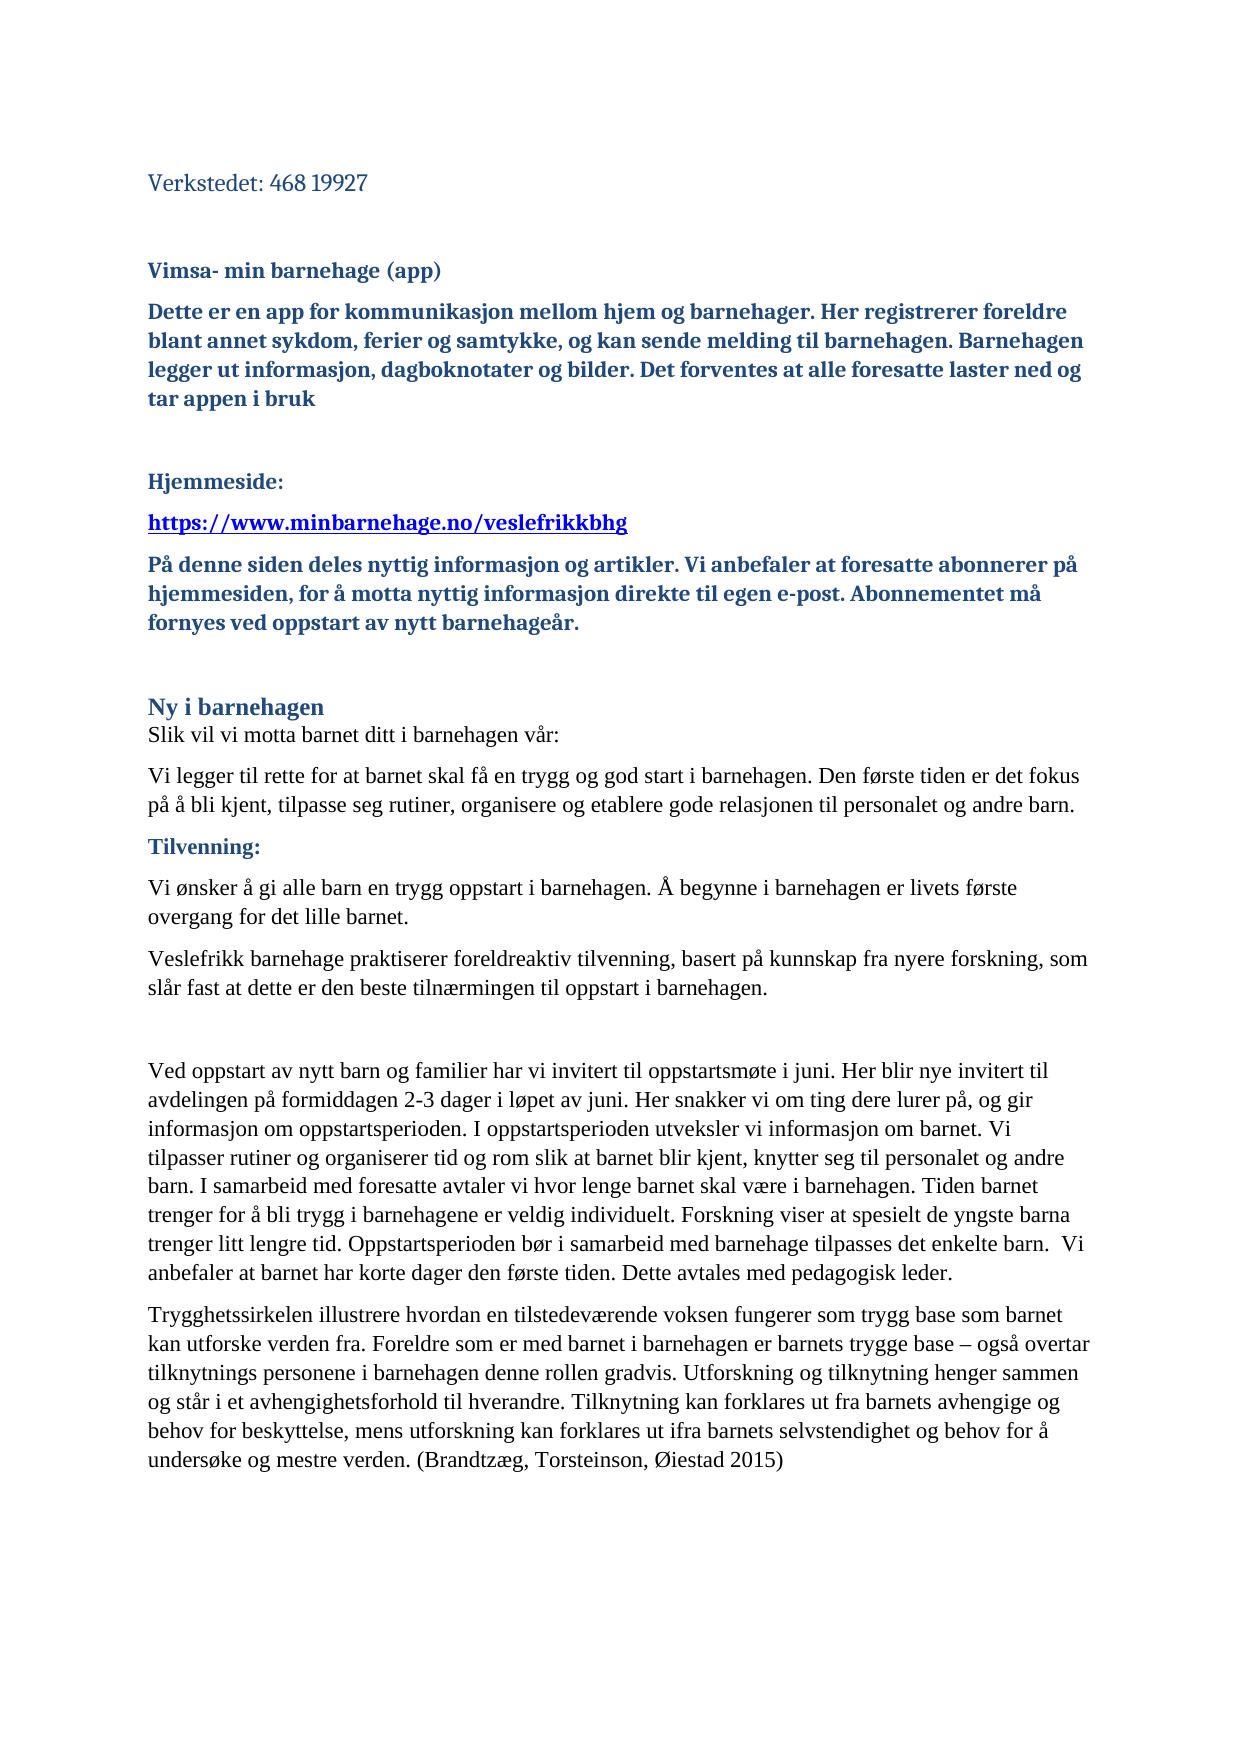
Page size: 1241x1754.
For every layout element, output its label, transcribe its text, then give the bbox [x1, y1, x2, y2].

text Verkstedet: 468 19927 [148, 169, 1093, 198]
text Ved oppstart av nytt barn og familier har vi invitert til oppstartsmøte i juni. Her blir nye invitert til avdelingen på formiddagen 2-3 dager i løpet av juni. Her snakker vi om ting dere lurer på, og gir informasjon om oppstartsperioden. I oppstartsperioden utveksler vi informasjon om barnet. Vi tilpasser rutiner og organiserer tid og rom slik at barnet blir kjent, knytter seg til personalet og andre barn. I samarbeid med foresatte avtaler vi hvor lenge barnet skal være i barnehagen. Tiden barnet trenger for å bli trygg i barnehagene er veldig individuelt. Forskning viser at spesielt de yngste barna trenger litt lengre tid. Oppstartsperioden bør i samarbeid med barnehage tilpasses det enkelte barn. Vi anbefaler at barnet har korte dager den første tiden. Dette avtales med pedagogisk leder. [148, 1057, 1093, 1286]
text Dette er en app for kommunikasjon mellom hjem og barnehager. Her registrerer foreldre blant annet sykdom, ferier og samtykke, og kan sende melding til barnehagen. Barnehagen legger ut informasjon, dagboknotater og bilder. Det forventes at alle foresatte laster ned og tar appen i bruk [148, 299, 1093, 412]
text Slik vil vi motta barnet ditt i barnehagen vår: [148, 721, 1093, 747]
text Tilvenning: [148, 833, 1093, 859]
text Trygghetssirkelen illustrere hvordan en tilstedeværende voksen fungerer som trygg base som barnet kan utforske verden fra. Foreldre som er med barnet i barnehagen er barnets trygge base – også overtar tilknytnings personene i barnehagen denne rollen gradvis. Utforskning og tilknytning henger sammen og står i et avhengighetsforhold til hverandre. Tilknytning kan forklares ut fra barnets avhengige og behov for beskyttelse, mens utforskning kan forklares ut ifra barnets selvstendighet og behov for å undersøke og mestre verden. (Brandtzæg, Torsteinson, Øiestad 2015) [148, 1301, 1093, 1472]
text Vimsa- min barnehage (app) [148, 257, 1093, 284]
text På denne siden deles nyttig informasjon og artikler. Vi anbefaler at foresatte abonnerer på hjemmesiden, for å motta nyttig informasjon direkte til egen e-post. Abonnementet må fornyes ved oppstart av nytt barnehageår. [148, 552, 1093, 636]
text Hjemmeside: [148, 469, 1093, 495]
text Vi ønsker å gi alle barn en trygg oppstart i barnehagen. Å begynne i barnehagen er livets første overgang for det lille barnet. [148, 874, 1093, 930]
text Vi legger til rette for at barnet skal få en trygg og god start i barnehagen. Den første tiden er det fokus på å bli kjent, tilpasse seg rutiner, organisere og etablere gode relasjonen til personalet og andre barn. [148, 763, 1093, 818]
text Veslefrikk barnehage praktiserer foreldreaktiv tilvenning, basert på kunnskap fra nyere forskning, som slår fast at dette er den beste tilnærmingen til oppstart i barnehagen. [148, 945, 1093, 1000]
subtitle Ny i barnehagen [148, 692, 1093, 721]
text https://www.minbarnehage.no/veslefrikkbhg [148, 510, 1093, 536]
